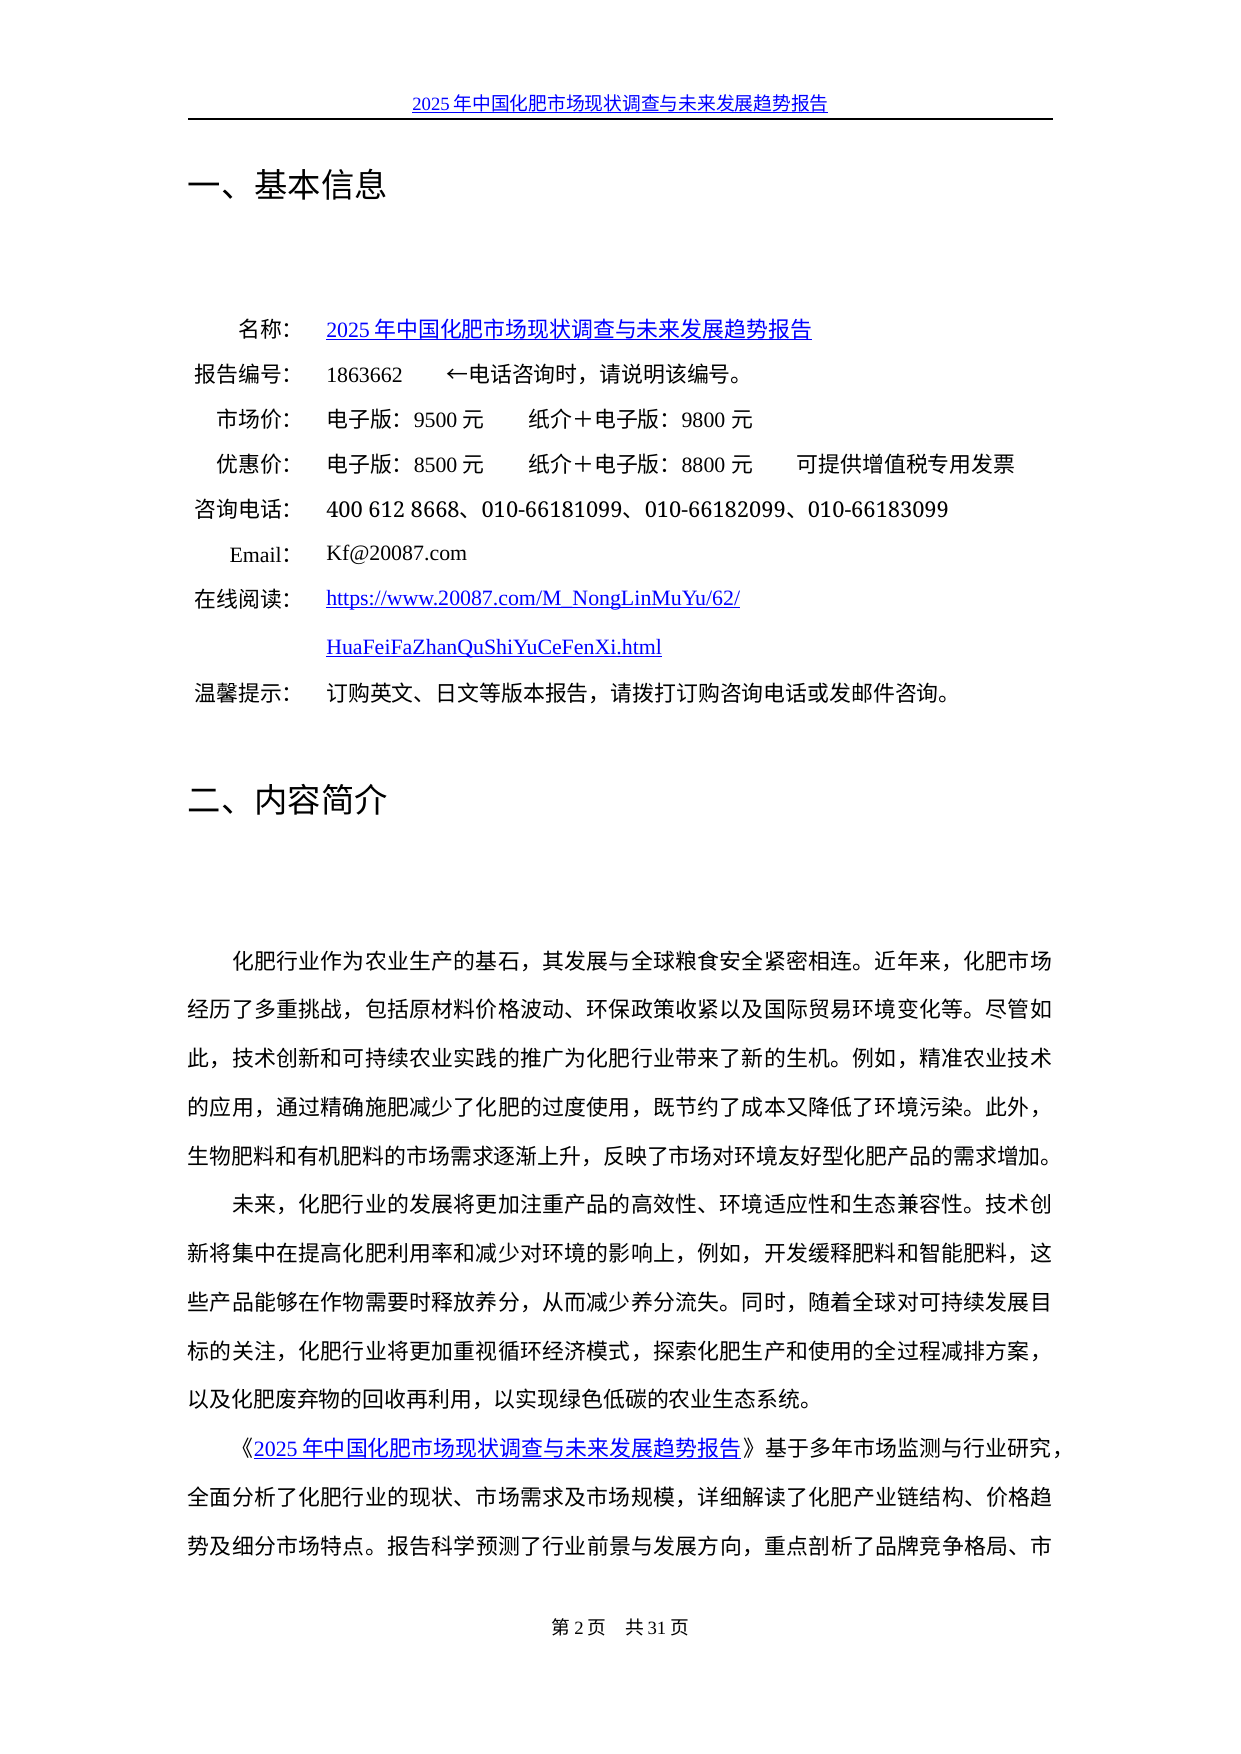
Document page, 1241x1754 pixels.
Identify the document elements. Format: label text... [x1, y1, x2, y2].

table_cell 报告编号： [167, 357, 315, 402]
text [187, 943, 1053, 1561]
table_header 名称： [167, 312, 315, 357]
table_cell 温馨提示： [167, 675, 315, 720]
title 二、内容简介 [187, 766, 1053, 831]
table_cell Kf@20087.com [315, 537, 1073, 582]
table_cell 400 612 8668、010-66181099、010-66182099、010-66183099 [315, 492, 1073, 537]
table_cell [315, 582, 1073, 675]
table_cell 咨询电话： [167, 492, 315, 537]
table_cell 电子版：9500 元 纸介＋电子版：9800 元 [315, 402, 1073, 447]
table_header 2025年中国化肥市场现状调查与未来发展趋势报告 [315, 312, 1073, 357]
table_cell Email： [167, 537, 315, 582]
title 一、基本信息 [187, 150, 1053, 215]
table_cell 市场价： [167, 402, 315, 447]
table_cell 在线阅读： [167, 582, 315, 675]
table_cell 1863662 ←电话咨询时，请说明该编号。 [315, 357, 1073, 402]
table_cell 电子版：8500 元 纸介＋电子版：8800 元 可提供增值税专用发票 [315, 447, 1073, 492]
table_cell 订购英文、日文等版本报告，请拨打订购咨询电话或发邮件咨询。 [315, 675, 1073, 720]
table_cell 优惠价： [167, 447, 315, 492]
